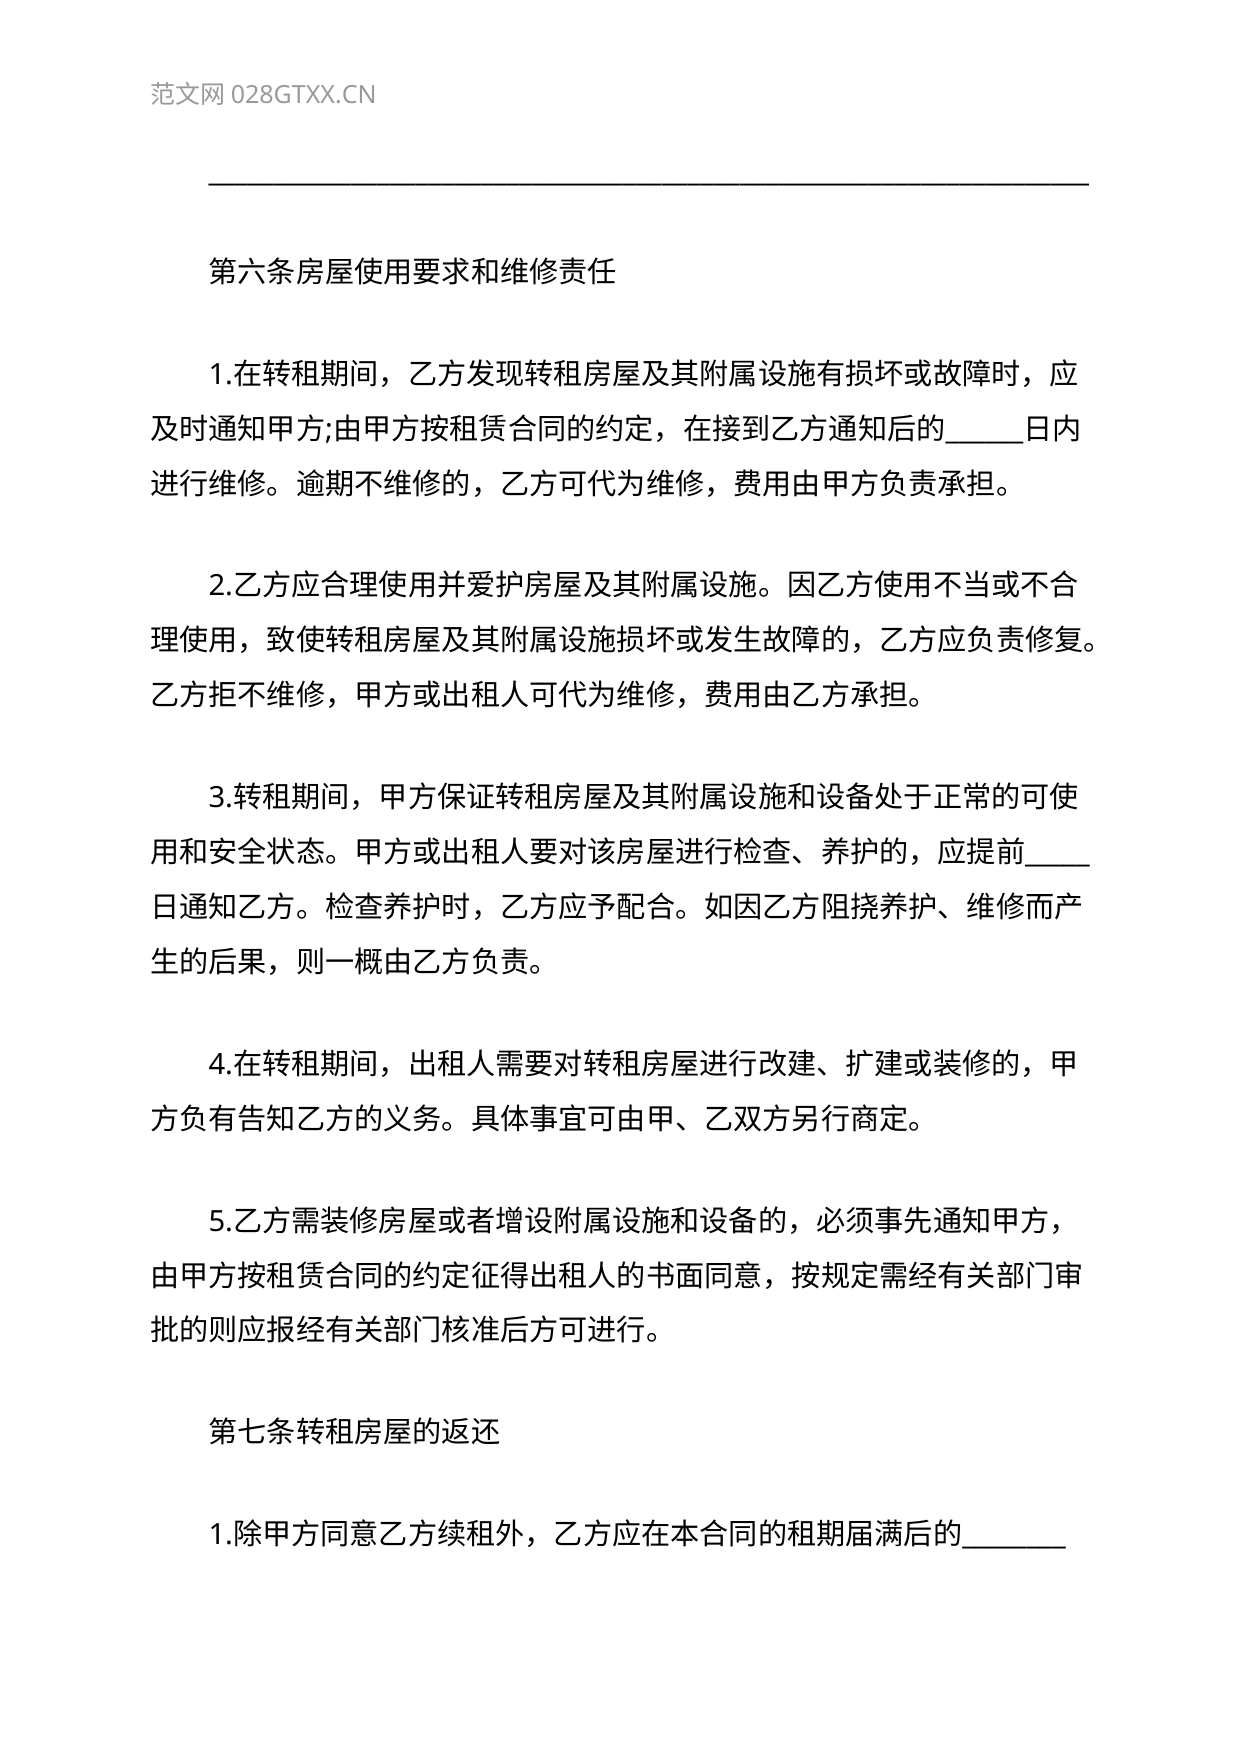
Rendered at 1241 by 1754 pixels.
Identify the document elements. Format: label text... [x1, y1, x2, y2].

text 3.转租期间，甲方保证转租房屋及其附属设施和设备处于正常的可使用和安全状态。甲方或出租人要对该房屋进行检查、养护的，应提前_____日通知乙方。检查养护时，乙方应予配合。如因乙方阻挠养护、维修而产生的后果，则一概由乙方负责。 [150, 774, 1090, 981]
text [150, 1511, 1090, 1553]
text 2.乙方应合理使用并爱护房屋及其附属设施。因乙方使用不当或不合理使用，致使转租房屋及其附属设施损坏或发生故障的，乙方应负责修复。乙方拒不维修，甲方或出租人可代为维修，费用由乙方承担。 [150, 562, 1090, 714]
text 4.在转租期间，出租人需要对转租房屋进行改建、扩建或装修的，甲方负有告知乙方的义务。具体事宜可由甲、乙双方另行商定。 [150, 1040, 1090, 1138]
text 5.乙方需装修房屋或者增设附属设施和设备的，必须事先通知甲方，由甲方按租赁合同的约定征得出租人的书面同意，按规定需经有关部门审批的则应报经有关部门核准后方可进行。 [150, 1197, 1090, 1349]
text 1.在转租期间，乙方发现转租房屋及其附属设施有损坏或故障时，应及时通知甲方;由甲方按租赁合同的约定，在接到乙方通知后的______日内进行维修。逾期不维修的，乙方可代为维修，费用由甲方负责承担。 [150, 350, 1090, 502]
text ____________________________________________________________________ [150, 150, 1090, 190]
text 第六条房屋使用要求和维修责任 [150, 248, 1090, 291]
text 第七条转租房屋的返还 [150, 1409, 1090, 1451]
